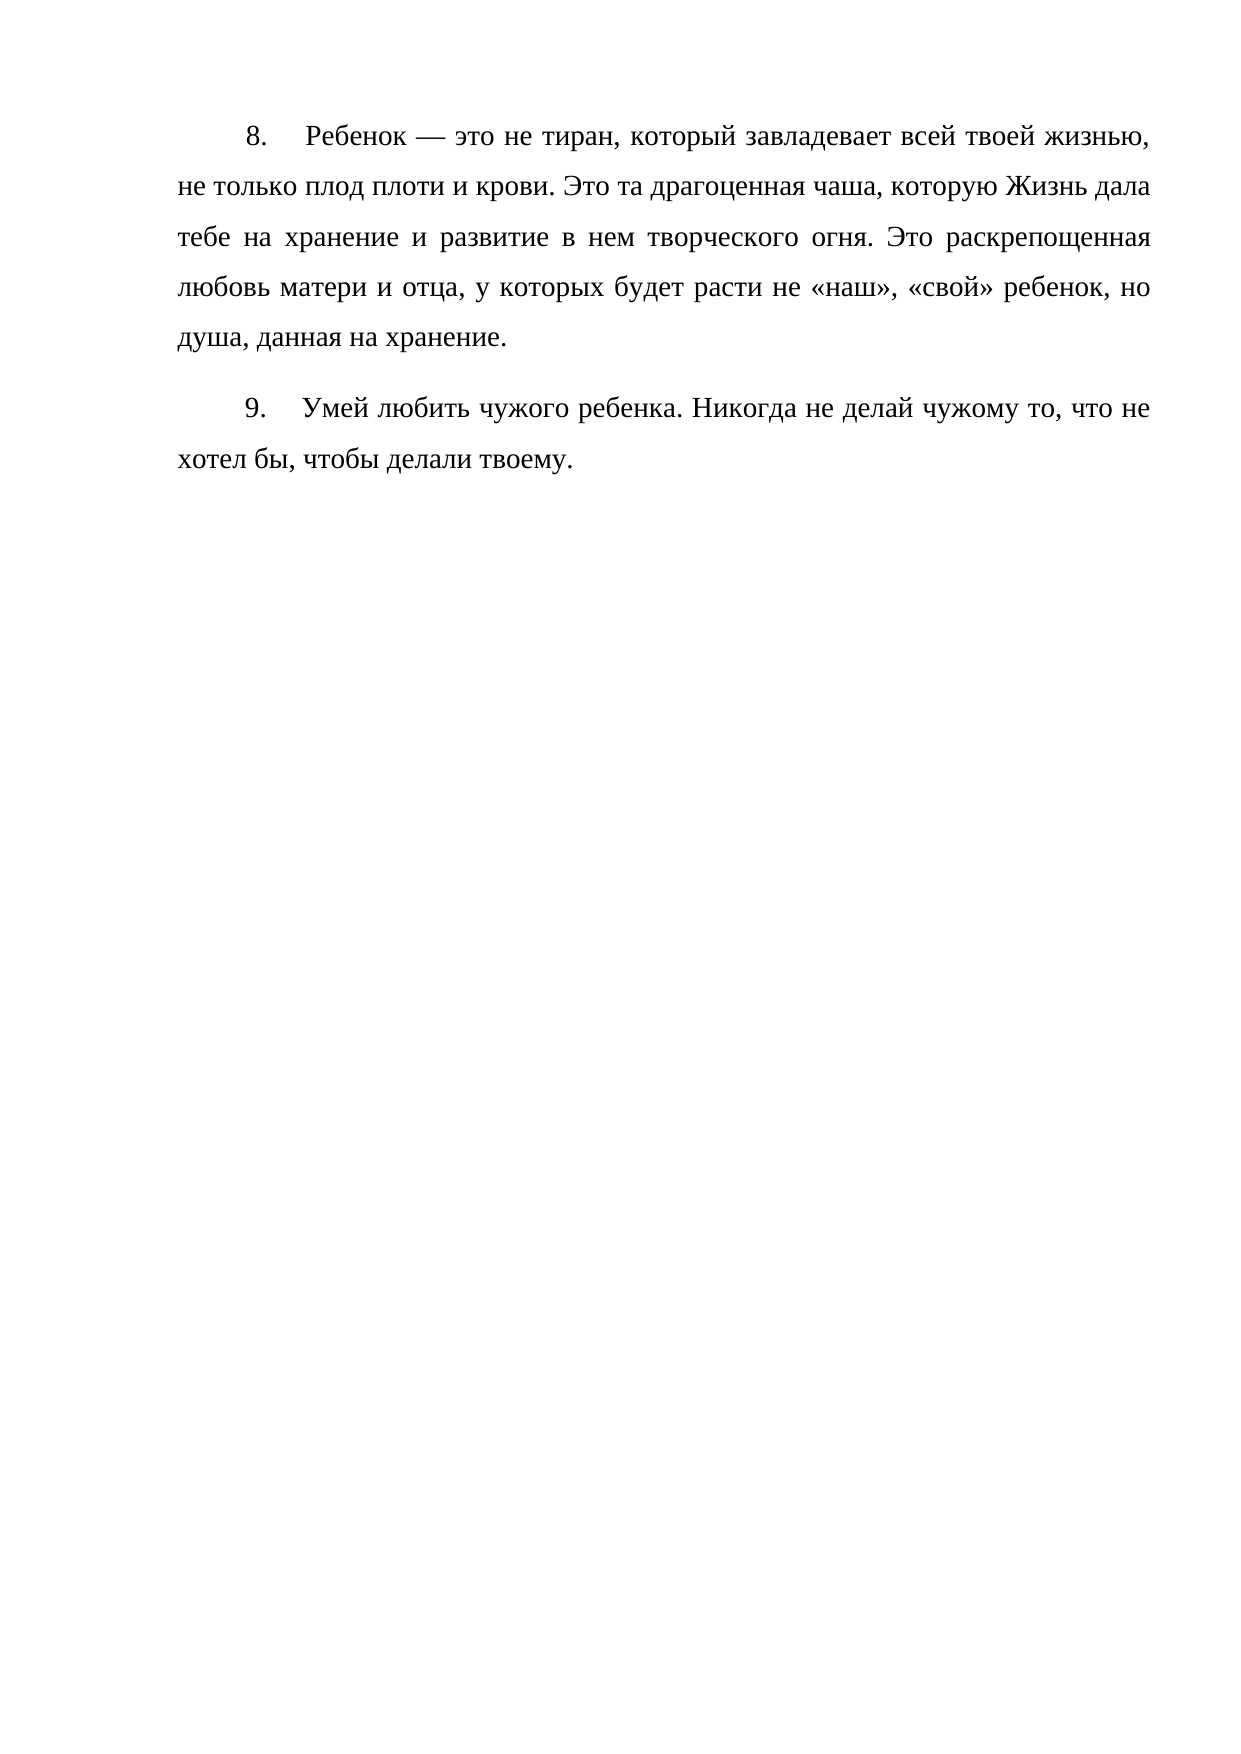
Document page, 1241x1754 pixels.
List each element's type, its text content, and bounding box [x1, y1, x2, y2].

text 9. Умей любить чужого ребенка. Никогда не делай чужому то, что не хотел бы, чтобы делали твоему. [177, 391, 1152, 474]
text 8. Ребенок — это не тиран, который завладевает всей твоей жизнью, не только плод плоти и крови. Это та драгоценная чаша, которую Жизнь дала тебе на хранение и развитие в нем творческого огня. Это раскрепощенная любовь матери и отца, у которых будет расти не «наш», «свой» ребенок, но душа, данная на хранение. [177, 118, 1152, 353]
